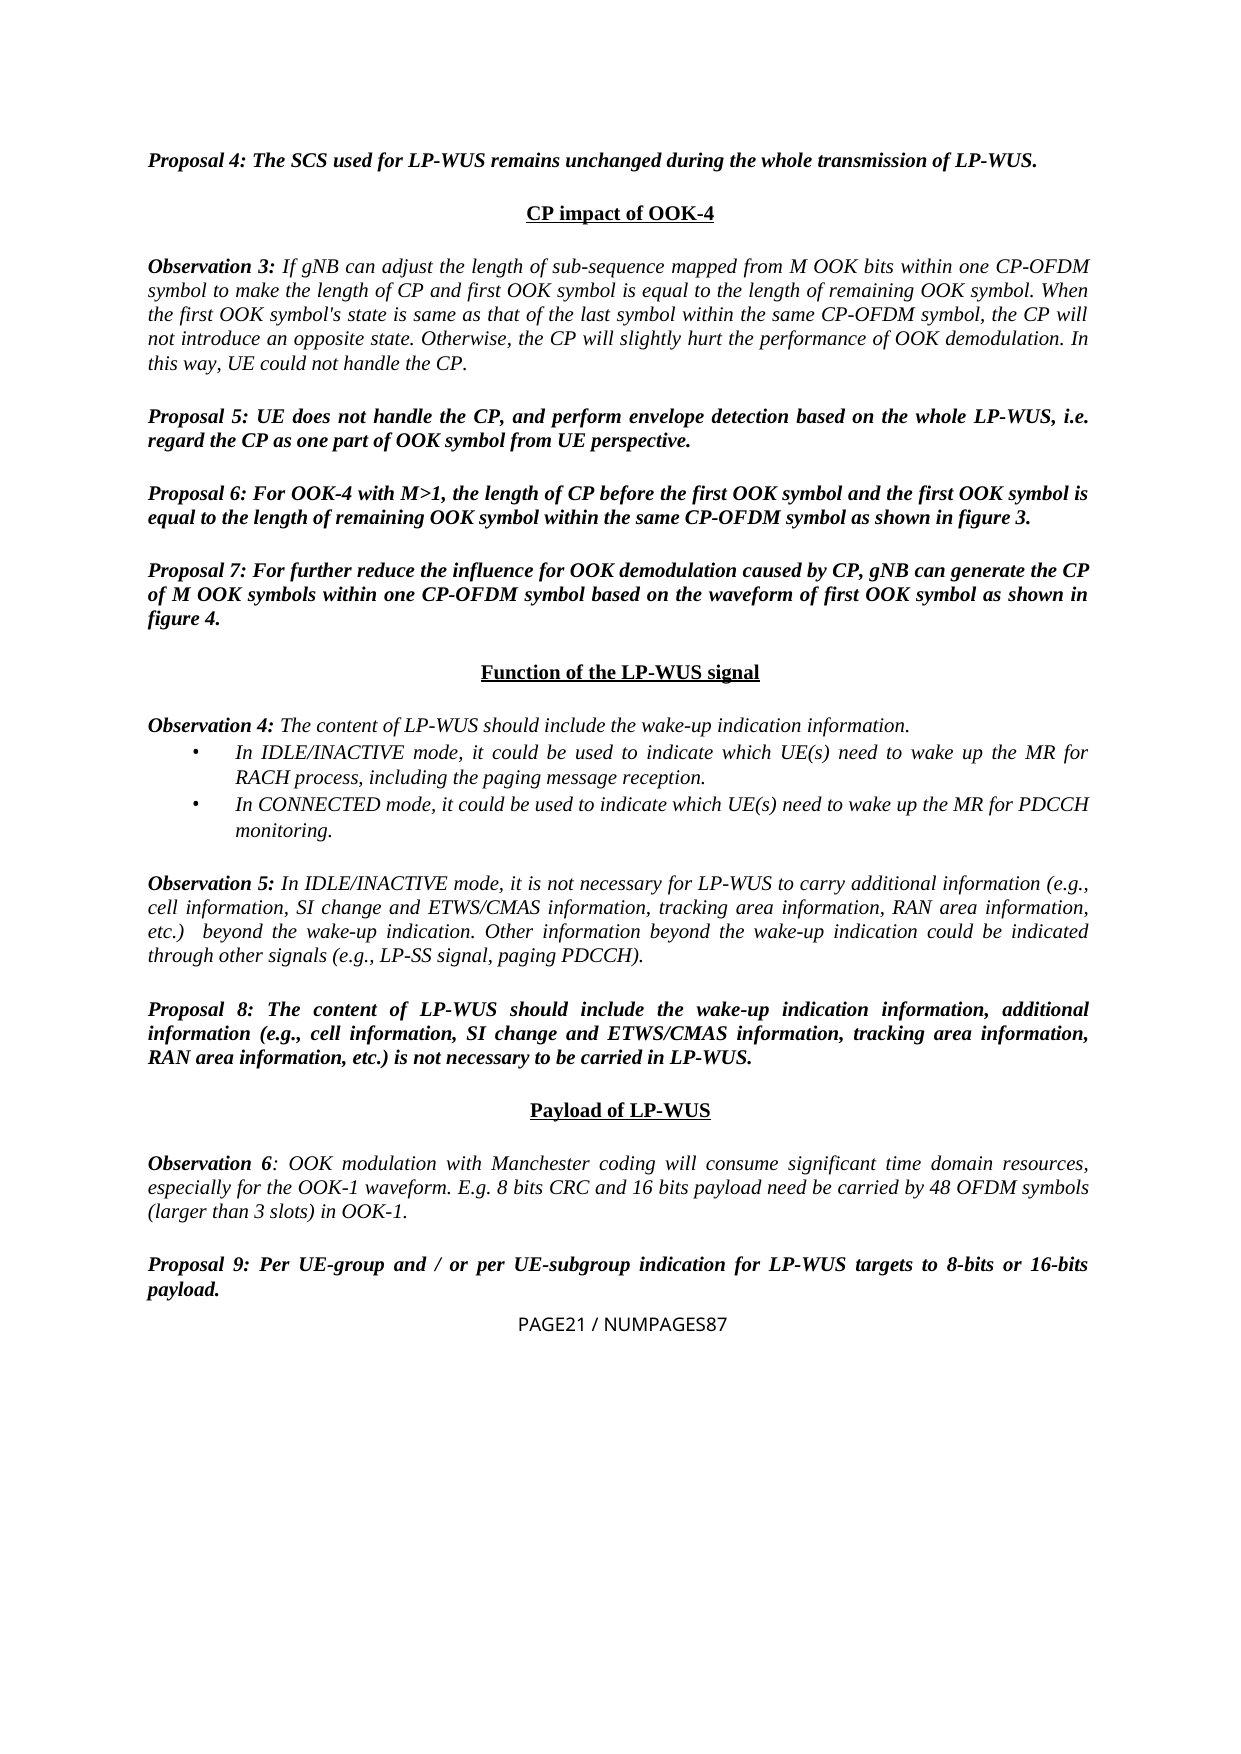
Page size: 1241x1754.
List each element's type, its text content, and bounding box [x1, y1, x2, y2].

text Proposal 9: Per UE-group and / or per UE-subgroup indication for LP-WUS targets to 8-bits or 16-bits payload. [148, 1252, 1092, 1301]
text Observation 3: If gNB can adjust the length of sub-sequence mapped from M OOK bits within one CP-OFDM symbol to make the length of CP and first OOK symbol is equal to the length of remaining OOK symbol. When the first OOK symbol's state is same as that of the last symbol within the same CP-OFDM symbol, the CP will not introduce an opposite state. Otherwise, the CP will slightly hurt the performance of OOK demodulation. In this way, UE could not handle the CP. [148, 254, 1092, 374]
text Observation 4: The content of LP-WUS should include the wake-up indication information. [148, 713, 1092, 737]
list In IDLE/INACTIVE mode, it could be used to indicate which UE(s) need to wake up the MR for RACH process, including the paging message reception. [191, 737, 1092, 789]
text Function of the LP-WUS signal [148, 659, 1092, 684]
list In CONNECTED mode, it could be used to indicate which UE(s) need to wake up the MR for PDCCH monitoring. [191, 789, 1092, 842]
text Proposal 8: The content of LP-WUS should include the wake-up indication information, additional information (e.g., cell information, SI change and ETWS/CMAS information, tracking area information, RAN area information, etc.) is not necessary to be carried in LP-WUS. [148, 996, 1092, 1069]
text Observation 5: In IDLE/INACTIVE mode, it is not necessary for LP-WUS to carry additional information (e.g., cell information, SI change and ETWS/CMAS information, tracking area information, RAN area information, etc.) beyond the wake-up indication. Other information beyond the wake-up indication could be indicated through other signals (e.g., LP-SS signal, paging PDCCH). [148, 871, 1092, 967]
text Proposal 7: For further reduce the influence for OOK demodulation caused by CP, gNB can generate the CP of M OOK symbols within one CP-OFDM symbol based on the waveform of first OOK symbol as shown in figure 4. [148, 558, 1092, 630]
text Proposal 6: For OOK-4 with M>1, the length of CP before the first OOK symbol and the first OOK symbol is equal to the length of remaining OOK symbol within the same CP-OFDM symbol as shown in figure 3. [148, 481, 1092, 529]
text Proposal 5: UE does not handle the CP, and perform envelope detection based on the whole LP-WUS, i.e. regard the CP as one part of OOK symbol from UE perspective. [148, 404, 1092, 452]
text CP impact of OOK-4 [148, 201, 1092, 225]
text Payload of LP-WUS [148, 1098, 1092, 1122]
text Proposal 4: The SCS used for LP-WUS remains unchanged during the whole transmission of LP-WUS. [148, 148, 1092, 172]
text Observation 6: OOK modulation with Manchester coding will consume significant time domain resources, especially for the OOK-1 waveform. E.g. 8 bits CRC and 16 bits payload need be carried by 48 OFDM symbols (larger than 3 slots) in OOK-1. [148, 1151, 1092, 1223]
